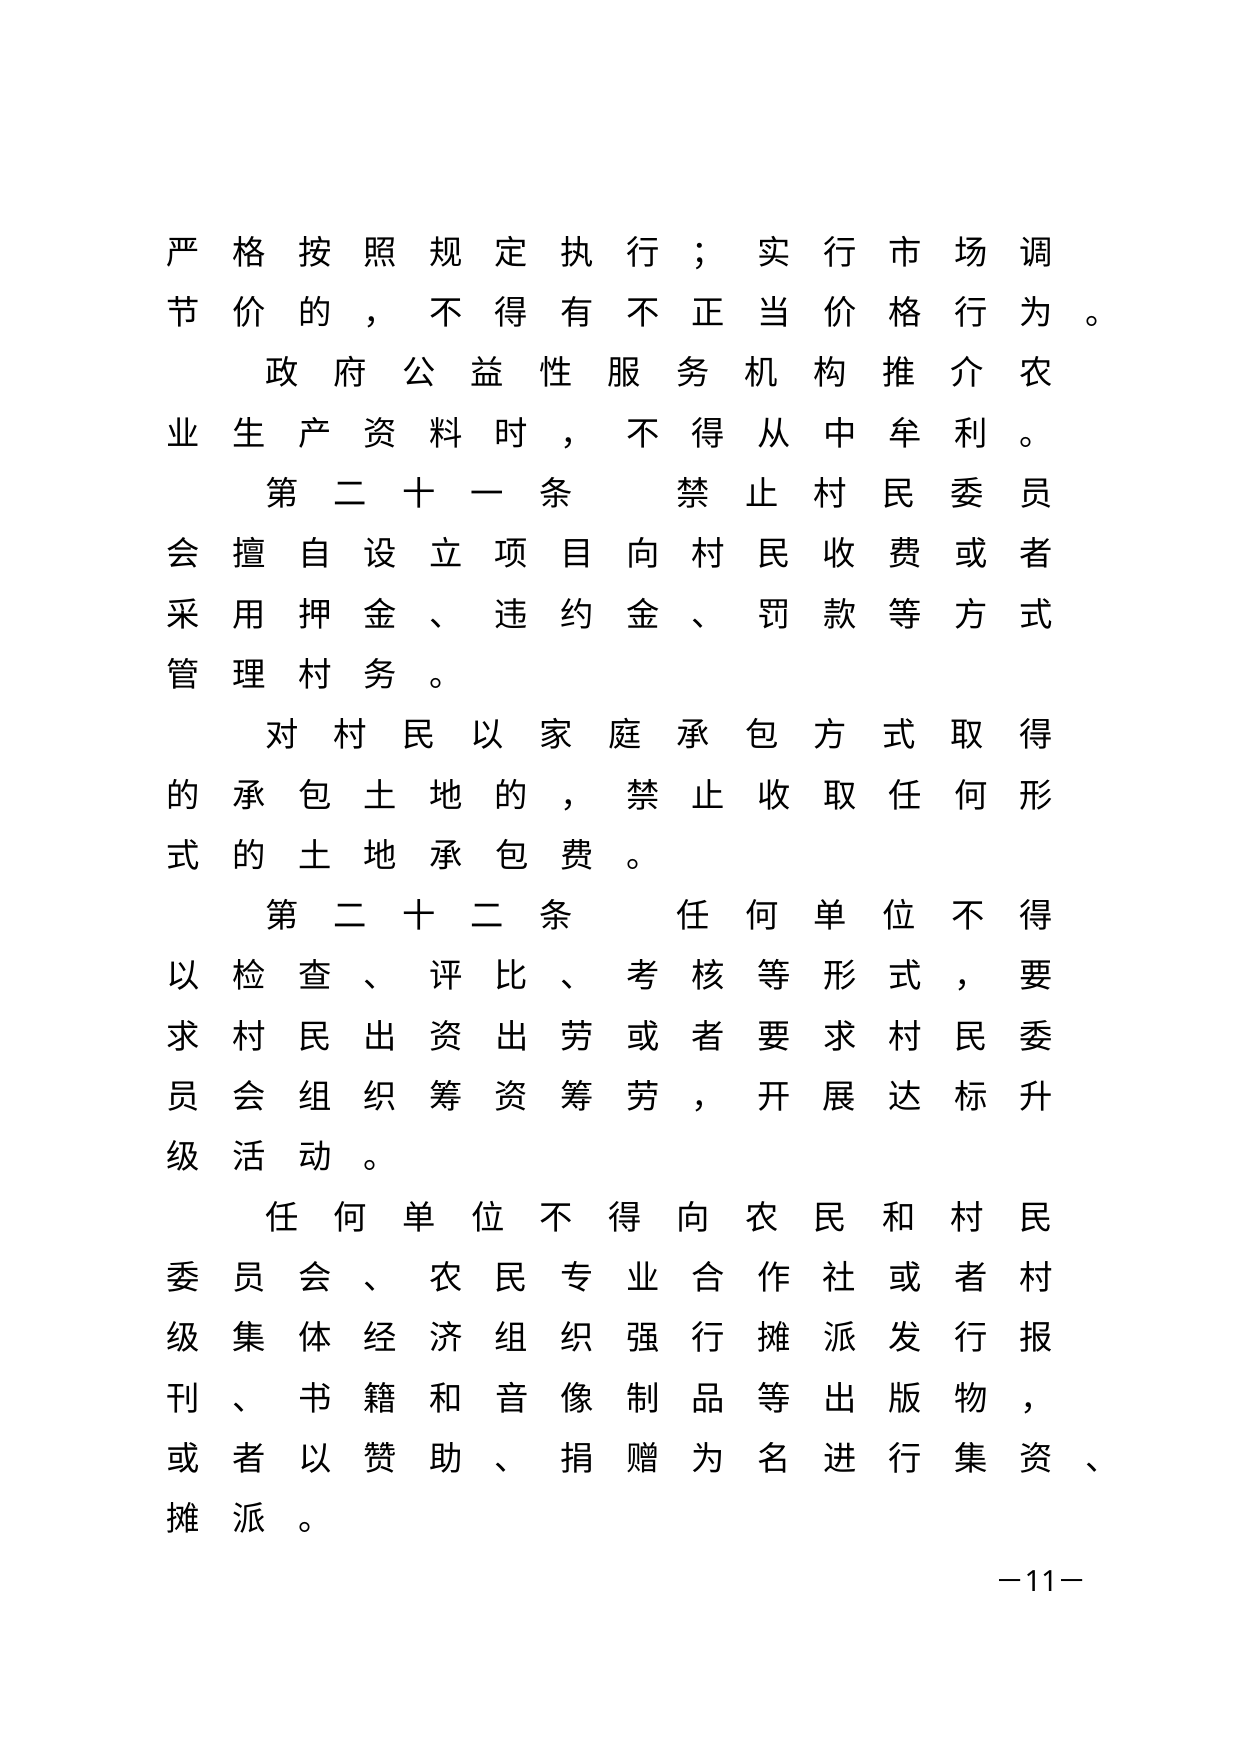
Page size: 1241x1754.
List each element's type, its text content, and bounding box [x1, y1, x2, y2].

text 任何单位不得向农民和村民委员会、农民专业合作社或者村级集体经济组织强行摊派发行报刊、书籍和音像制品等出版物，或者以赞助、捐赠为名进行集资、摊派。 [167, 1184, 1085, 1546]
text 化肥、农药、种子、农膜等农业生产资料的价格列入政府定价或者政府指导价目录的，必须严格按照规定执行；实行市场调节价的，不得有不正当价格行为。 [167, 219, 1085, 340]
text 政府公益性服务机构推介农业生产资料时，不得从中牟利。 [167, 340, 1085, 461]
text 第二十二条 任何单位不得以检查、评比、考核等形式，要求村民出资出劳或者要求村民委员会组织筹资筹劳，开展达标升级活动。 [167, 883, 1085, 1184]
text 对村民以家庭承包方式取得的承包土地的，禁止收取任何形式的土地承包费。 [167, 702, 1085, 883]
text 第二十一条 禁止村民委员会擅自设立项目向村民收费或者采用押金、违约金、罚款等方式管理村务。 [167, 461, 1085, 702]
